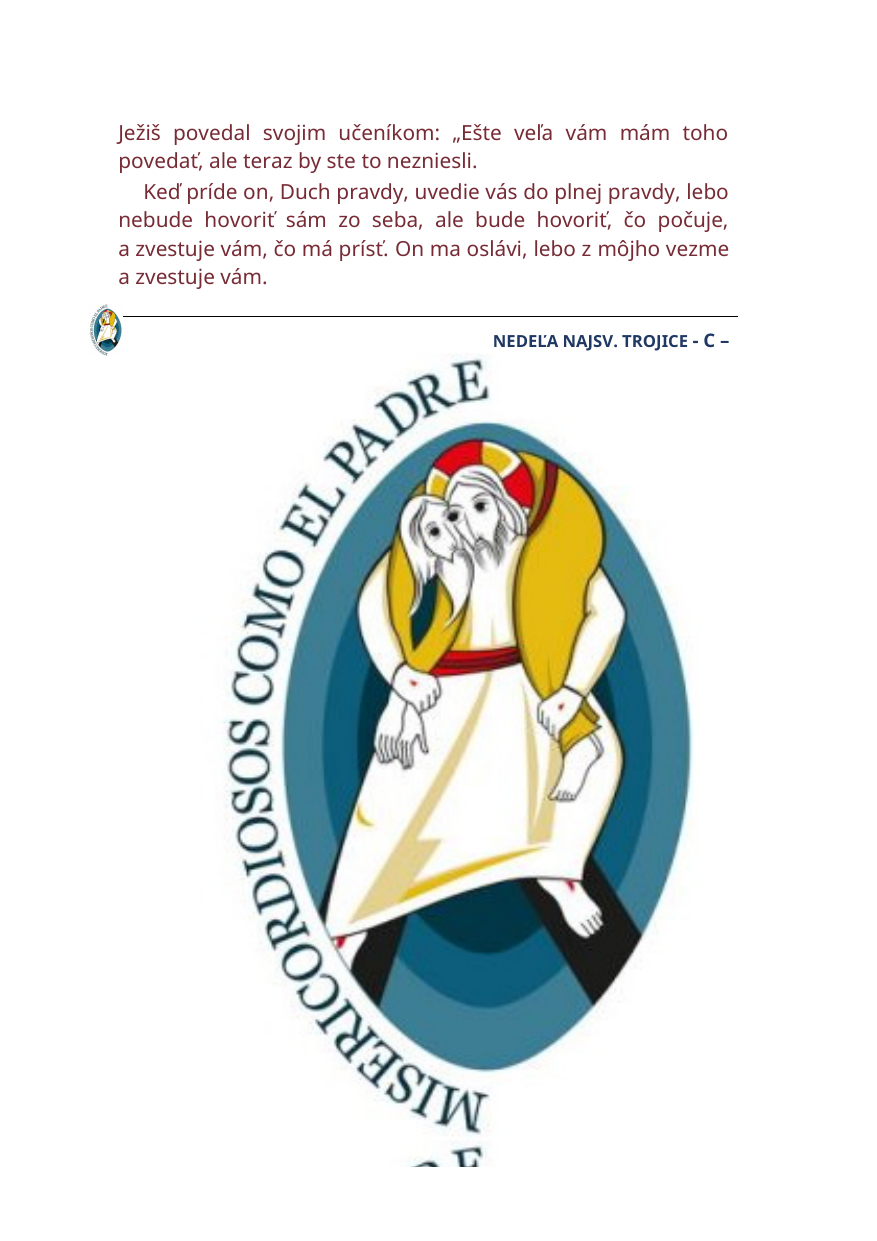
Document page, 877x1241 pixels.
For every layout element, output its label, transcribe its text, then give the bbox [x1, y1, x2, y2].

text Keď príde on, Duch pravdy, uvedie vás do plnej pravdy, lebo nebude hovoriť sám zo seba, ale bude hovoriť, čo počuje, a zvestuje vám, čo má prísť. On ma oslávi, lebo z môjho vezme a zvestuje vám. [118, 177, 729, 291]
picture [199, 353, 730, 1167]
picture [88, 304, 123, 356]
text Ježiš povedal svojim učeníkom: „Ešte veľa vám mám toho povedať, ale teraz by ste to nezniesli. [118, 118, 729, 175]
